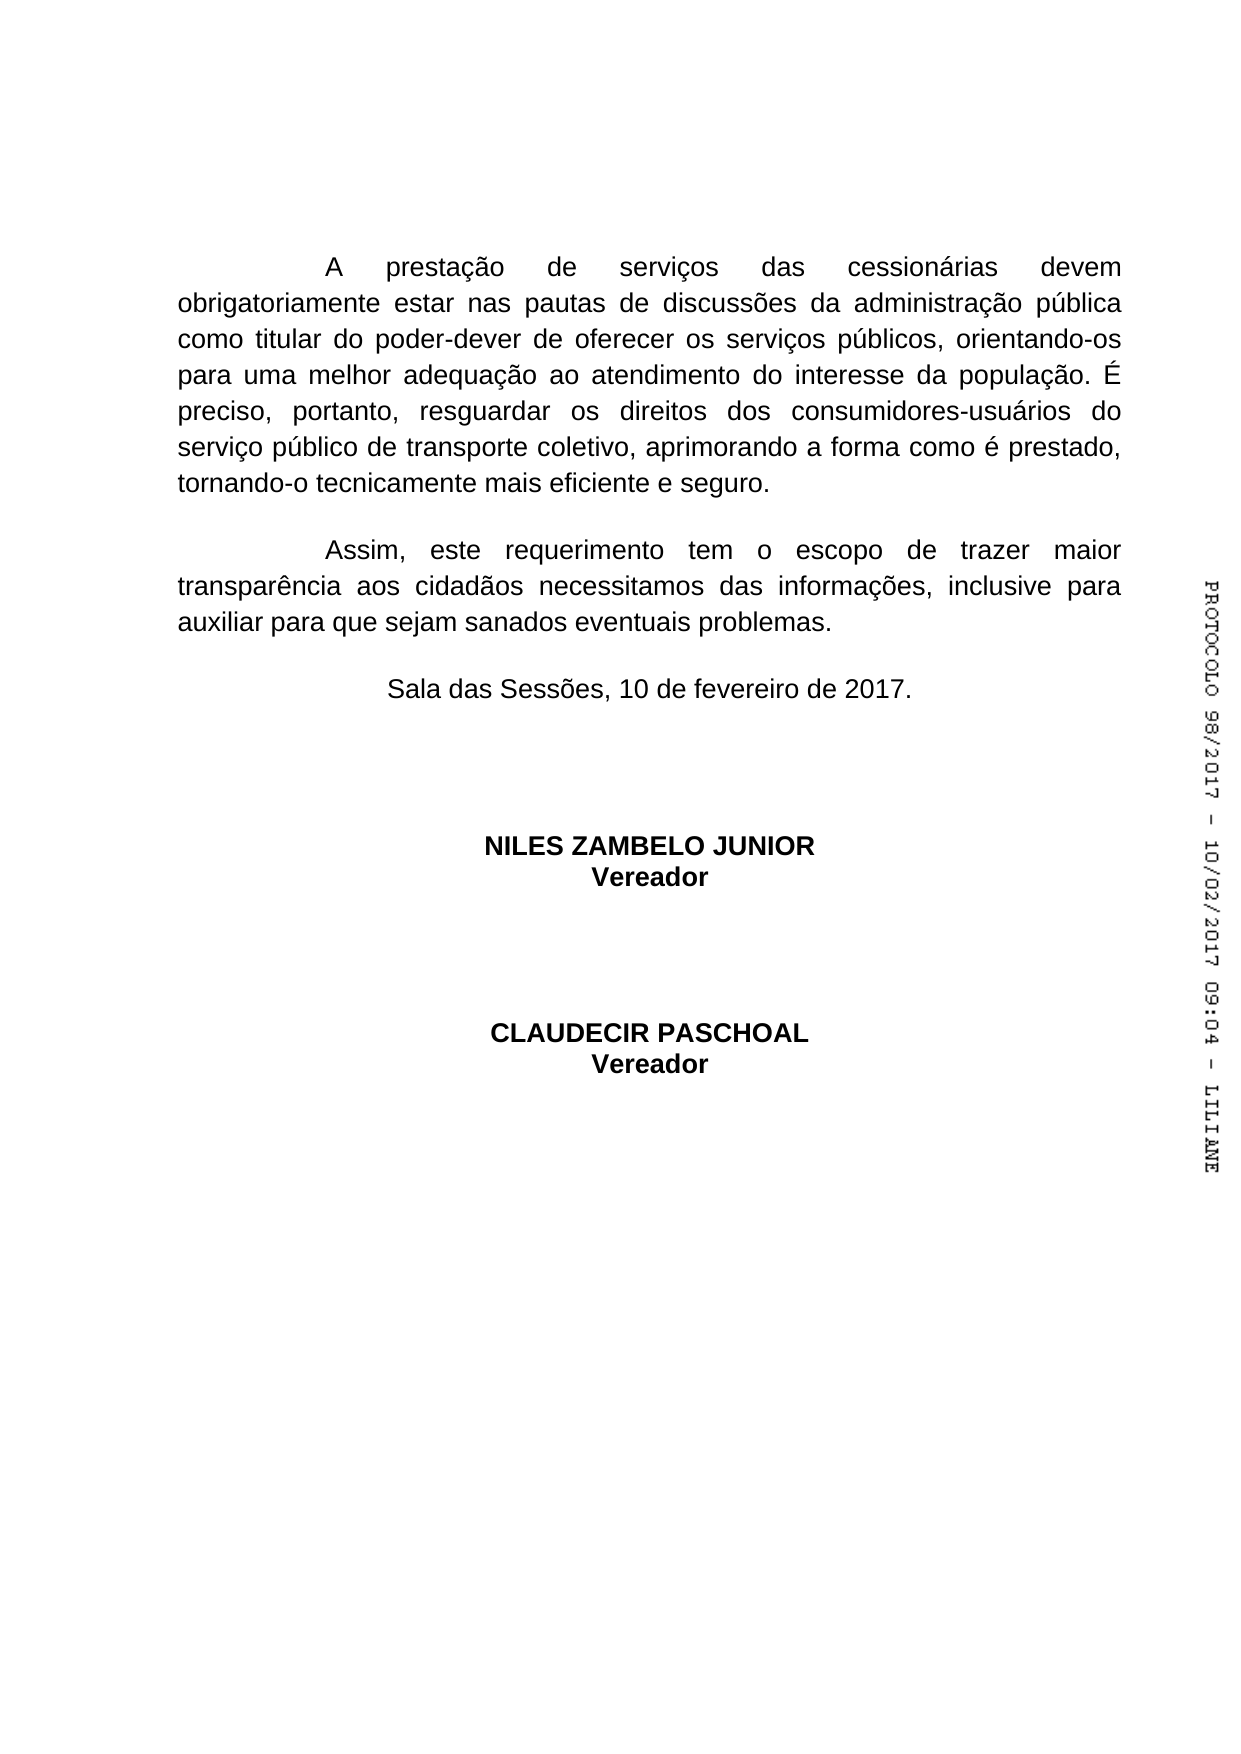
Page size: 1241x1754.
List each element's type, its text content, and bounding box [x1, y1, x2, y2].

text Vereador [177, 1048, 1122, 1079]
picture [1177, 577, 1241, 1177]
text Sala das Sessões, 10 de fevereiro de 2017. [177, 673, 1122, 704]
text A prestação de serviços das cessionárias devem obrigatoriamente estar nas pautas de discussões da administração pública como titular do poder-dever de oferecer os serviços públicos, orientando-os para uma melhor adequação ao atendimento do interesse da população. É preciso, portanto, resguardar os direitos dos consumidores-usuários do serviço público de transporte coletivo, aprimorando a forma como é prestado, tornando-o tecnicamente mais eficiente e seguro. [177, 251, 1122, 498]
text Vereador [177, 861, 1122, 892]
text NILES ZAMBELO JUNIOR [177, 829, 1122, 861]
text Assim, este requerimento tem o escopo de trazer maior transparência aos cidadãos necessitamos das informações, inclusive para auxiliar para que sejam sanados eventuais problemas. [177, 534, 1122, 637]
text CLAUDECIR PASCHOAL [177, 1017, 1122, 1048]
